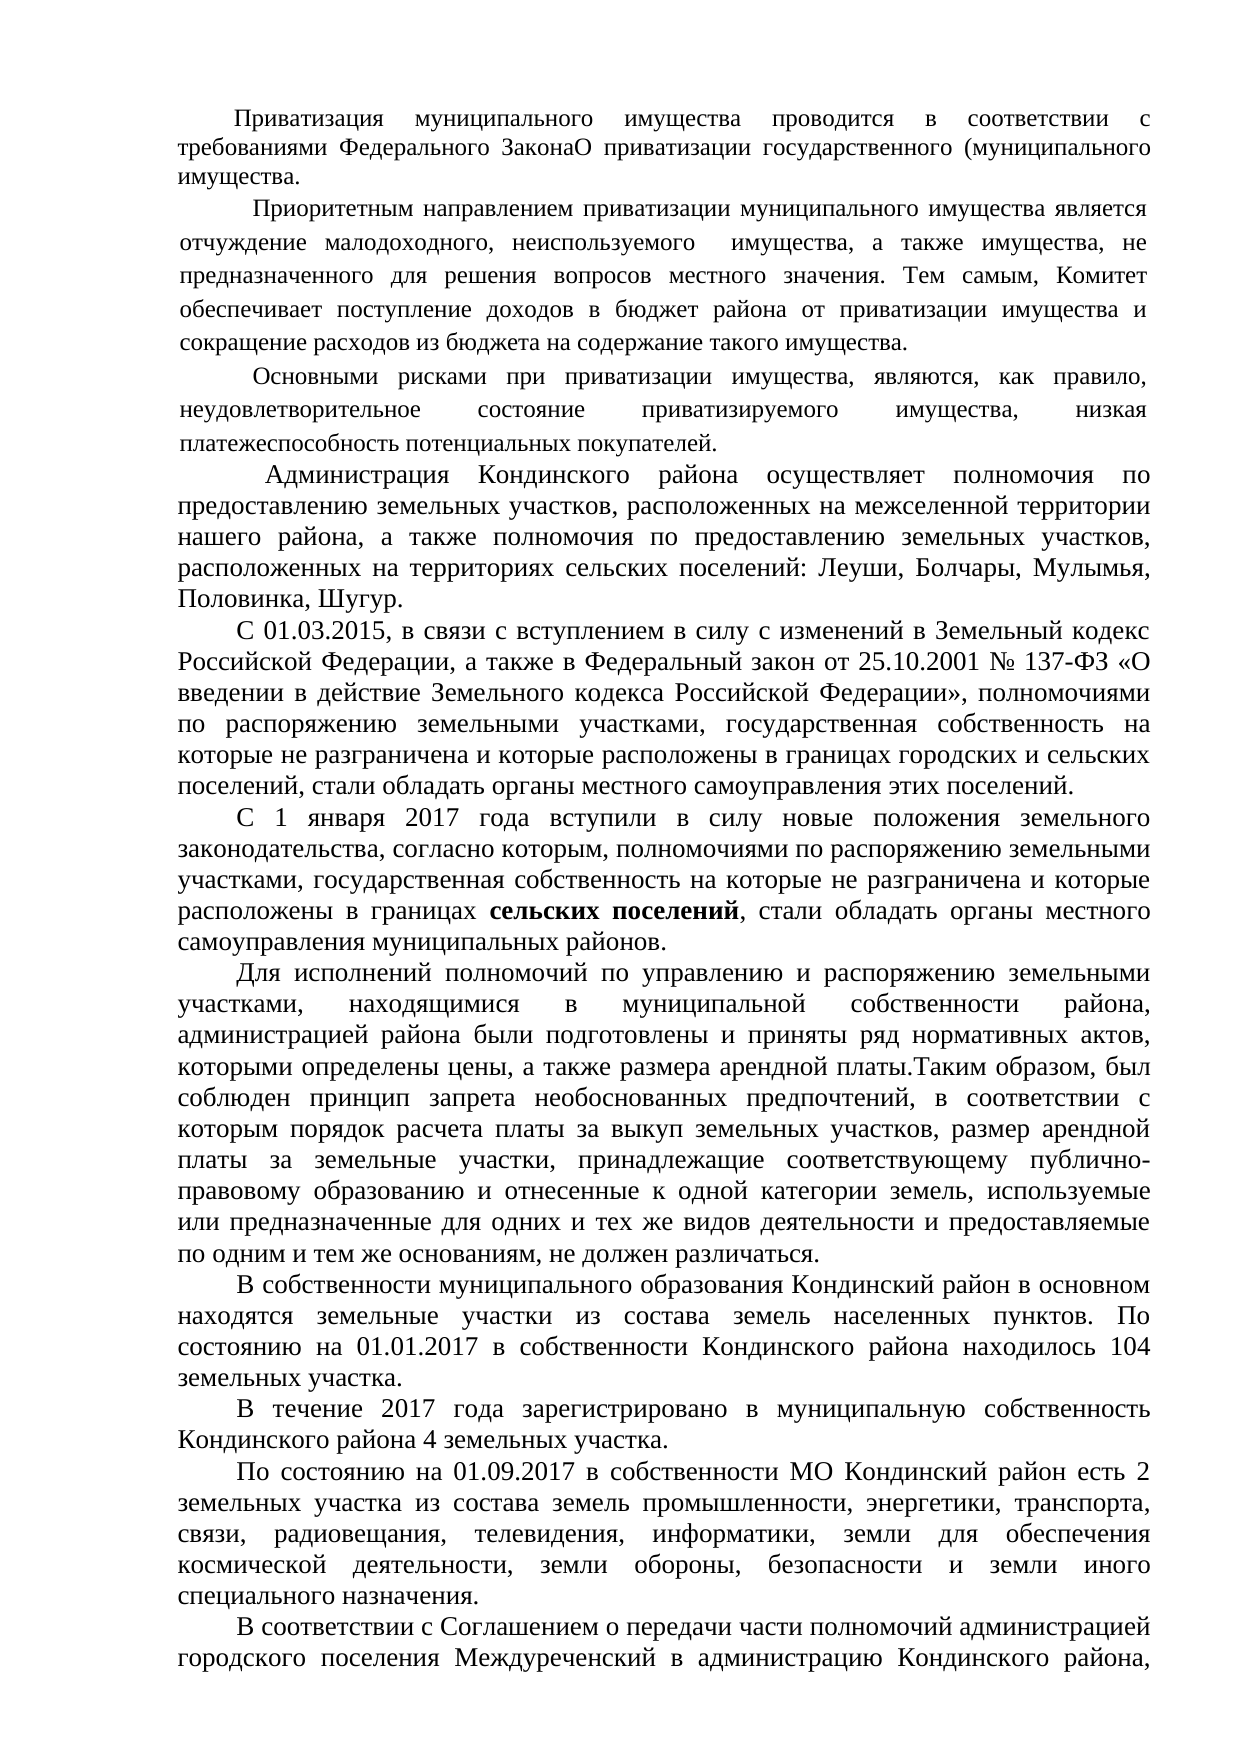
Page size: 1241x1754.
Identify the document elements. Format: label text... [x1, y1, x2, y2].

text Приватизация муниципального имущества проводится в соответствии с требованиями Федерального ЗаконаО приватизации государственного (муниципального имущества. [177, 103, 1152, 190]
text Администрация Кондинского района осуществляет полномочия по предоставлению земельных участков, расположенных на межселенной территории нашего района, а также полномочия по предоставлению земельных участков, расположенных на территориях сельских поселений: Леуши, Болчары, Мулымья, Половинка, Шугур. [177, 458, 1152, 614]
text Приоритетным направлением приватизации муниципального имущества является отчуждение малодоходного, неиспользуемого имущества, а также имущества, не предназначенного для решения вопросов местного значения. Тем самым, Комитет обеспечивает поступление доходов в бюджет района от приватизации имущества и сокращение расходов из бюджета на содержание такого имущества. [179, 190, 1147, 357]
text С 1 января 2017 года вступили в силу новые положения земельного законодательства, согласно которым, полномочиями по распоряжению земельными участками, государственная собственность на которые не разграничена и которые расположены в границах сельских поселений, стали обладать органы местного самоуправления муниципальных районов. [177, 801, 1152, 956]
text С 01.03.2015, в связи с вступлением в силу с изменений в Земельный кодекс Российской Федерации, а также в Федеральный закон от 25.10.2001 № 137-ФЗ «О введении в действие Земельного кодекса Российской Федерации», полномочиями по распоряжению земельными участками, государственная собственность на которые не разграничена и которые расположены в границах городских и сельских поселений, стали обладать органы местного самоуправления этих поселений. [177, 614, 1152, 801]
text По состоянию на 01.09.2017 в собственности МО Кондинский район есть 2 земельных участка из состава земель промышленности, энергетики, транспорта, связи, радиовещания, телевидения, информатики, земли для обеспечения космической деятельности, земли обороны, безопасности и земли иного специального назначения. [177, 1455, 1152, 1610]
text В течение 2017 года зарегистрировано в муниципальную собственность Кондинского района 4 земельных участка. [177, 1392, 1152, 1455]
text Для исполнений полномочий по управлению и распоряжению земельными участками, находящимися в муниципальной собственности района, администрацией района были подготовлены и приняты ряд нормативных актов, которыми определены цены, а также размера арендной платы.Таким образом, был соблюден принцип запрета необоснованных предпочтений, в соответствии с которым порядок расчета платы за выкуп земельных участков, размер арендной платы за земельные участки, принадлежащие соответствующему публично-правовому образованию и отнесенные к одной категории земель, используемые или предназначенные для одних и тех же видов деятельности и предоставляемые по одним и тем же основаниям, не должен различаться. [177, 956, 1152, 1268]
text Основными рисками при приватизации имущества, являются, как правило, неудовлетворительное состояние приватизируемого имущества, низкая платежеспособность потенциальных покупателей. [179, 357, 1147, 458]
text В собственности муниципального образования Кондинский район в основном находятся земельные участки из состава земель населенных пунктов. По состоянию на 01.01.2017 в собственности Кондинского района находилось 104 земельных участка. [177, 1268, 1152, 1392]
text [177, 1610, 1152, 1673]
